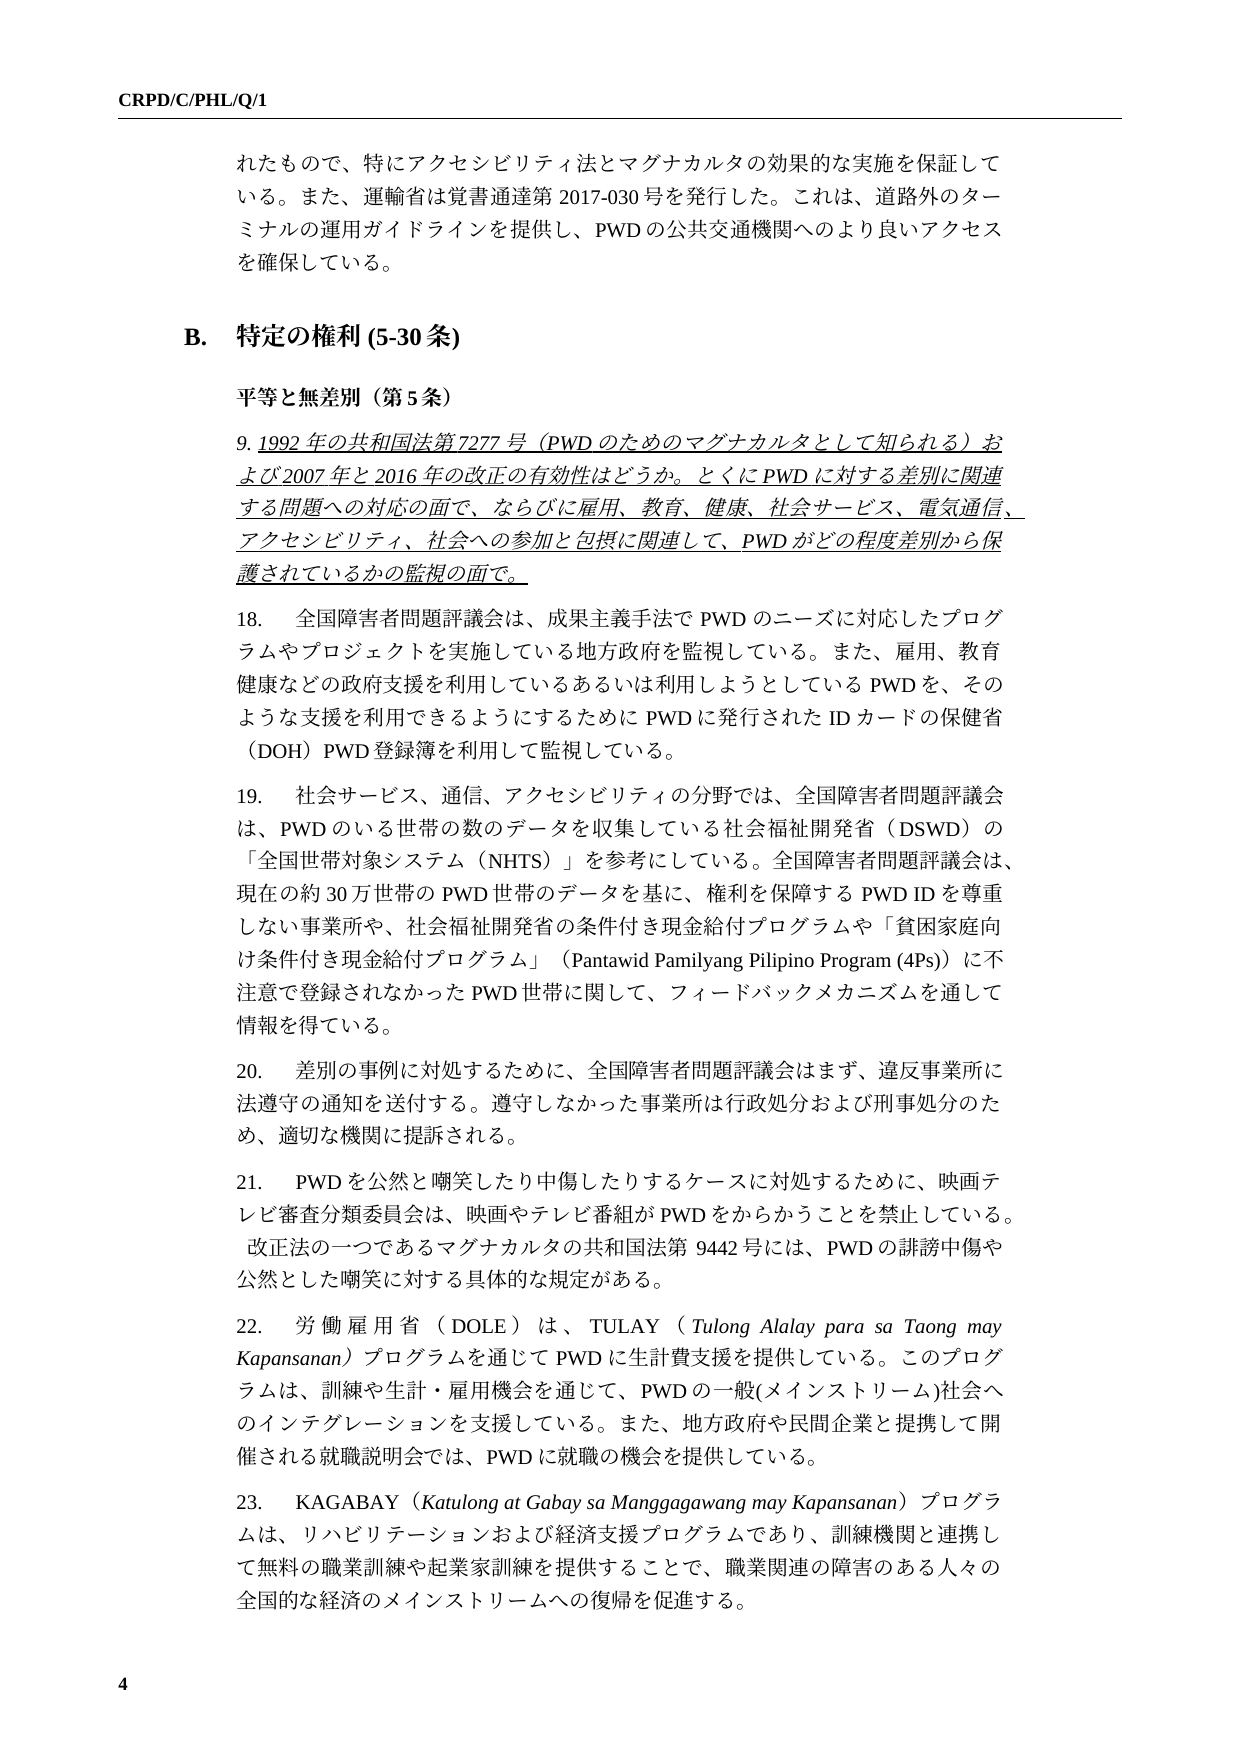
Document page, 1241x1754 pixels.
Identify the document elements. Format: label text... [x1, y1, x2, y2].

text 9. 1992年の共和国法第7277号（PWDのためのマグナカルタとして知られる）および2007年と2016年の改正の有効性はどうか。とくにPWDに対する差別に関連する問題への対応の面で、ならびに雇用、教育、健康、社会サービス、電気通信、アクセシビリティ、社会への参加と包摂に関連して、PWDがどの程度差別から保護されているかの監視の面で。 [236, 426, 1004, 587]
list 社会サービス、通信、アクセシビリティの分野では、全国障害者問題評議会は、PWDのいる世帯の数のデータを収集している社会福祉開発省（DSWD）の「全国世帯対象システム（NHTS）」を参考にしている。全国障害者問題評議会は、現在の約30万世帯のPWD世帯のデータを基に、権利を保障するPWD IDを尊重しない事業所や、社会福祉開発省の条件付き現金給付プログラムや「貧困家庭向け条件付き現金給付プログラム」（Pantawid Pamilyang Pilipino Program (4Ps)）に不注意で登録されなかったPWD世帯に関して、フィードバックメカニズムを通して情報を得ている。 [236, 779, 1004, 1039]
list 全国障害者問題評議会は、成果主義手法で PWD のニーズに対応したプログラムやプロジェクトを実施している地方政府を監視している。また、雇用、教育、健康などの政府支援を利用しているあるいは利用しようとしているPWDを、そのような支援を利用できるようにするためにPWDに発行されたIDカードの保健省（DOH）PWD登録簿を利用して監視している。 [236, 603, 1004, 764]
text B. 特定の権利 (5-30条) [118, 316, 1004, 352]
list 労働雇用省（DOLE）は、TULAY（Tulong Alalay para sa Taong may Kapansanan）プログラムを通じて PWD に生計費支援を提供している。このプログラムは、訓練や生計・雇用機会を通じて、PWDの一般(メインストリーム)社会へのインテグレーションを支援している。また、地方政府や民間企業と提携して開催される就職説明会では、PWDに就職の機会を提供している。 [236, 1309, 1004, 1470]
list KAGABAY（Katulong at Gabay sa Manggagawang may Kapansanan）プログラムは、リハビリテーションおよび経済支援プログラムであり、訓練機関と連携して無料の職業訓練や起業家訓練を提供することで、職業関連の障害のある人々の全国的な経済のメインストリームへの復帰を促進する。 [236, 1486, 1004, 1614]
list 差別の事例に対処するために、全国障害者問題評議会はまず、違反事業所に法遵守の通知を送付する。遵守しなかった事業所は行政処分および刑事処分のため、適切な機関に提訴される。 [236, 1054, 1004, 1150]
text 平等と無差別（第5条） [118, 381, 1004, 411]
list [236, 148, 1004, 276]
list PWDを公然と嘲笑したり中傷したりするケースに対処するために、映画テレビ審査分類委員会は、映画やテレビ番組がPWDをからかうことを禁止している。 改正法の一つであるマグナカルタの共和国法第 9442号には、PWDの誹謗中傷や公然とした嘲笑に対する具体的な規定がある。 [236, 1165, 1004, 1294]
